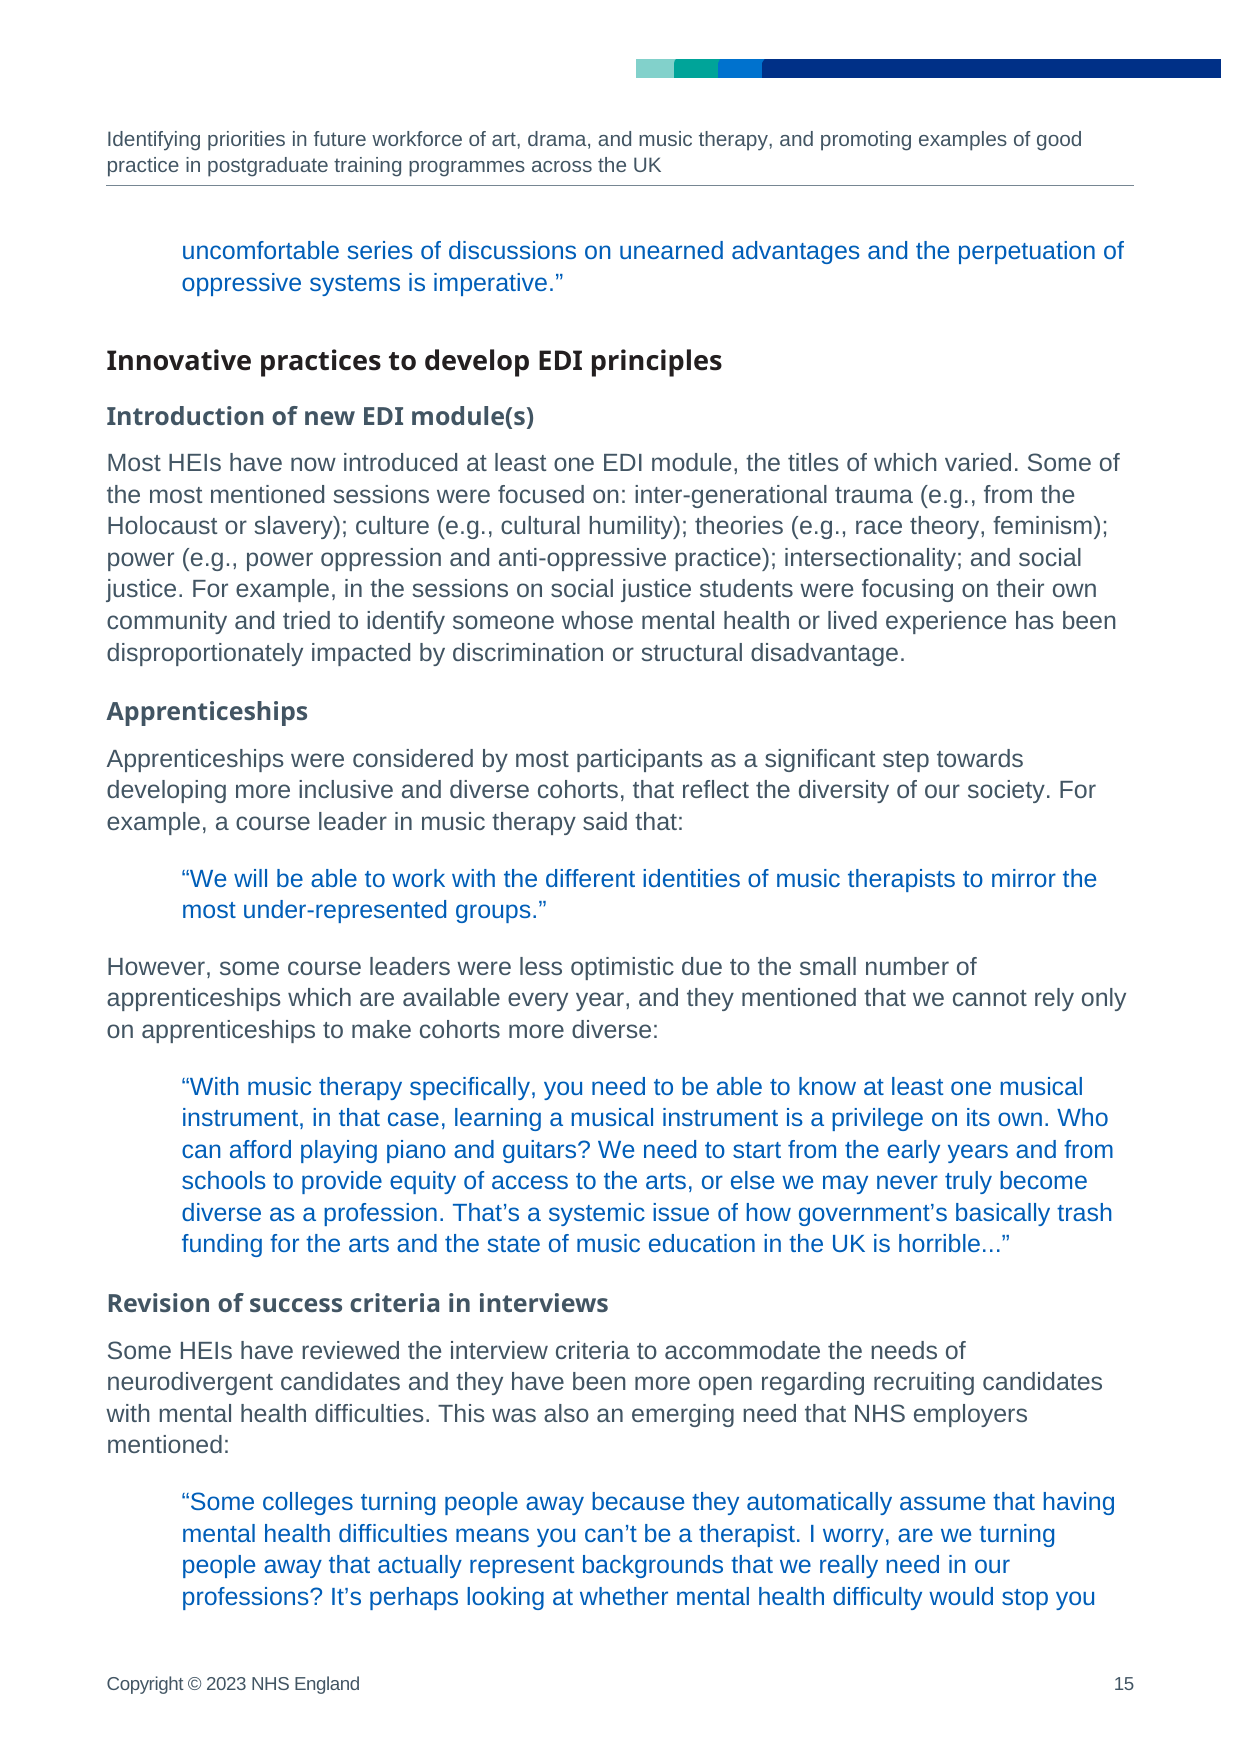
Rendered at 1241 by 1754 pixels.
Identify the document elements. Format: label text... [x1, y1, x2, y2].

subtitle Apprenticeships [106, 694, 1134, 728]
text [181, 236, 1134, 297]
text “With music therapy specifically, you need to be able to know at least one musical instrument, in that case, learning a musical instrument is a privilege on its own. Who can afford playing piano and guitars? We need to start from the early years and from schools to provide equity of access to the arts, or else we may never truly become diverse as a profession. That’s a systemic issue of how government’s basically trash funding for the arts and the state of music education in the UK is horrible...” [181, 1071, 1134, 1258]
subtitle Introduction of new EDI module(s) [106, 398, 1134, 432]
text “We will be able to work with the different identities of music therapists to mirror the most under-represented groups.” [181, 864, 1134, 924]
text Most HEIs have now introduced at least one EDI module, the titles of which varied. Some of the most mentioned sessions were focused on: inter-generational trauma (e.g., from the Holocaust or slavery); culture (e.g., cultural humility); theories (e.g., race theory, feminism); power (e.g., power oppression and anti-oppressive practice); intersectionality; and social justice. For example, in the sessions on social justice students were focusing on their own community and tried to identify someone whose mental health or lived experience has been disproportionately impacted by discrimination or structural disadvantage. [106, 448, 1134, 666]
subtitle Revision of success criteria in interviews [106, 1286, 1134, 1320]
subtitle Innovative practices to develop EDI principles [106, 341, 1134, 378]
text Some HEIs have reviewed the interview criteria to accommodate the needs of neurodivergent candidates and they have been more open regarding recruiting candidates with mental health difficulties. This was also an emerging need that NHS employers mentioned: [106, 1336, 1134, 1459]
text Apprenticeships were considered by most participants as a significant step towards developing more inclusive and diverse cohorts, that reflect the diversity of our society. For example, a course leader in music therapy said that: [106, 744, 1134, 836]
text However, some course leaders were less optimistic due to the small number of apprenticeships which are available every year, and they mentioned that we cannot rely only on apprenticeships to make cohorts more diverse: [106, 952, 1134, 1044]
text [181, 1487, 1134, 1610]
